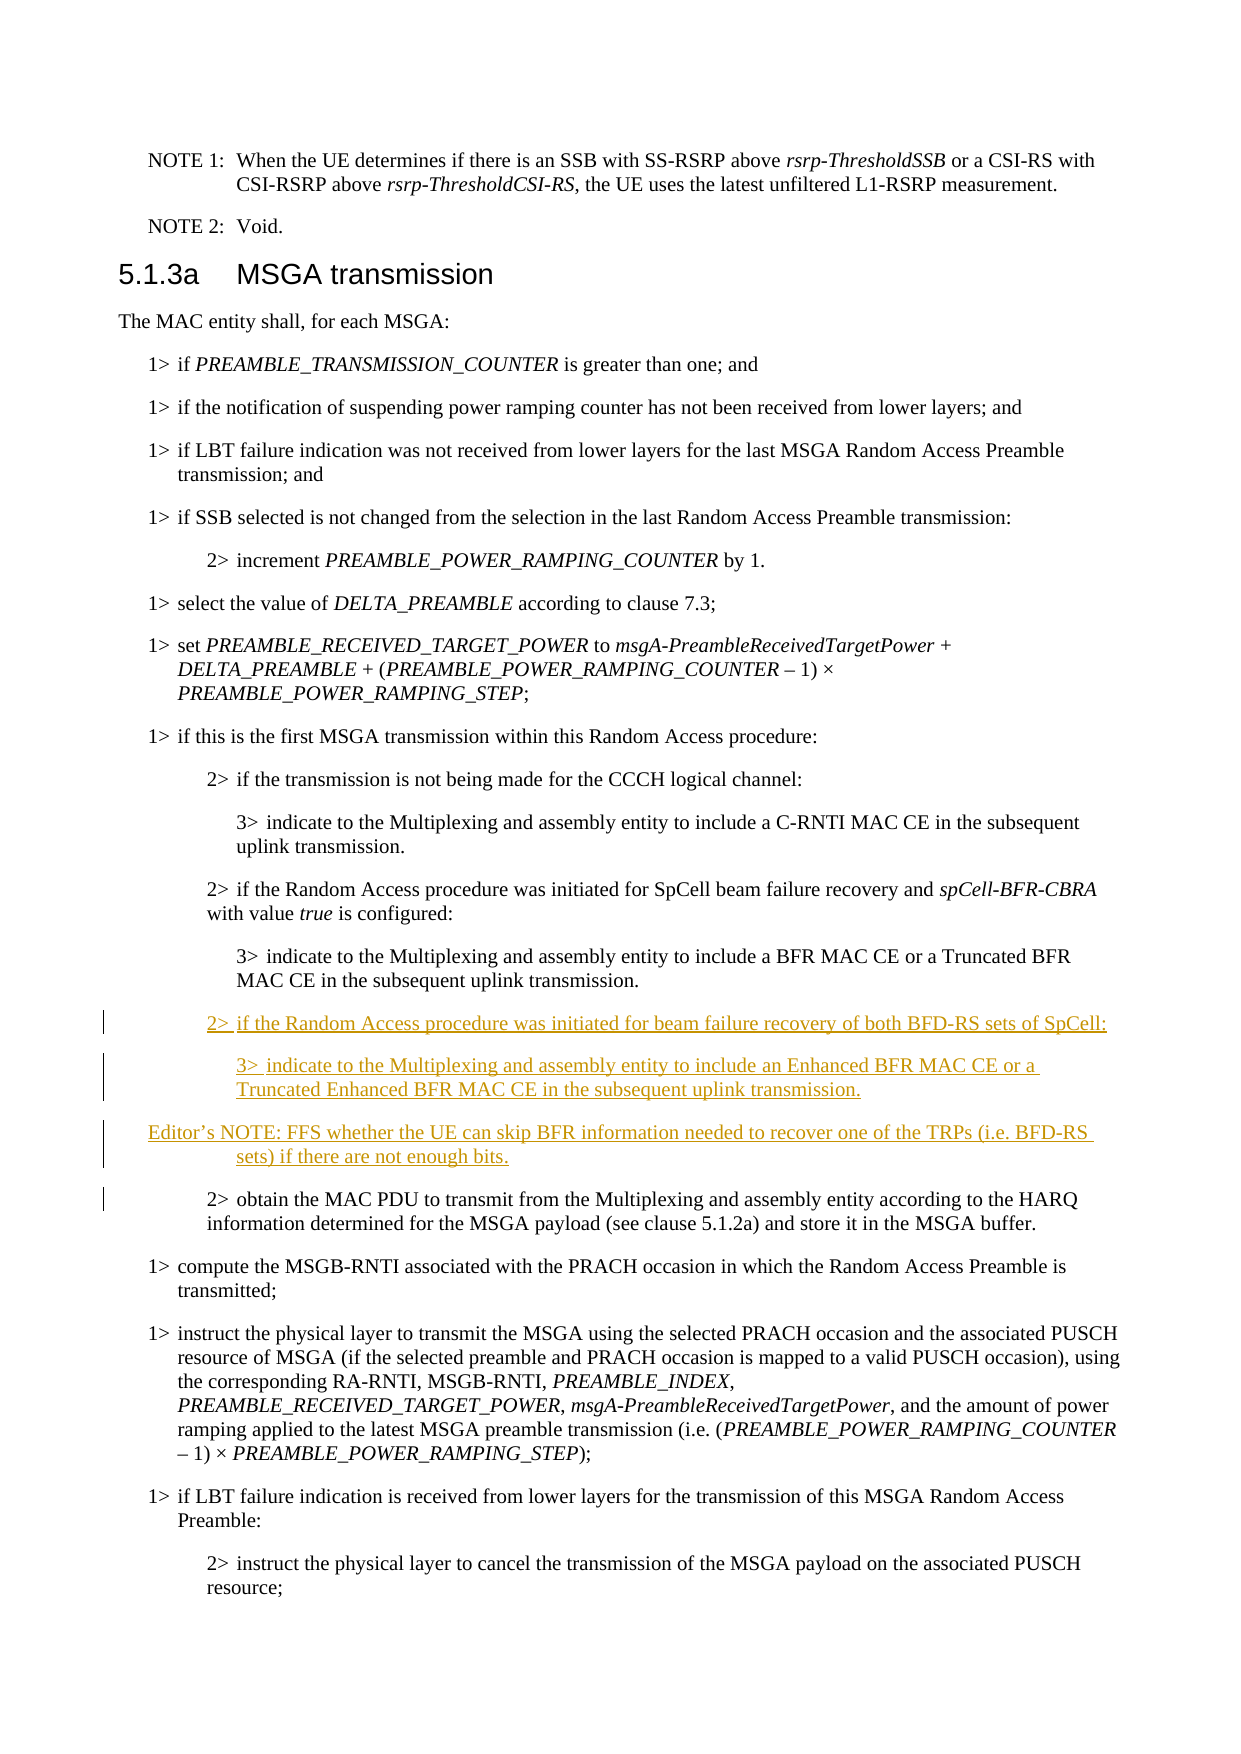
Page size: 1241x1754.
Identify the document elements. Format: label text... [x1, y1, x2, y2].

text 2> increment PREAMBLE_POWER_RAMPING_COUNTER by 1. [207, 548, 1122, 572]
text NOTE 1: When the UE determines if there is an SSB with SS-RSRP above rsrp-ThresholdSSB or a CSI-RS with CSI-RSRP above rsrp-ThresholdCSI-RS, the UE uses the latest unfiltered L1-RSRP measurement. [148, 147, 1122, 196]
text 3> indicate to the Multiplexing and assembly entity to include a C-RNTI MAC CE in the subsequent uplink transmission. [236, 810, 1122, 858]
text 3> indicate to the Multiplexing and assembly entity to include a BFR MAC CE or a Truncated BFR MAC CE in the subsequent uplink transmission. [236, 943, 1122, 992]
text 1> instruct the physical layer to transmit the MSGA using the selected PRACH occasion and the associated PUSCH resource of MSGA (if the selected preamble and PRACH occasion is mapped to a valid PUSCH occasion), using the corresponding RA-RNTI, MSGB-RNTI, PREAMBLE_INDEX, PREAMBLE_RECEIVED_TARGET_POWER, msgA-PreambleReceivedTargetPower, and the amount of power ramping applied to the latest MSGA preamble transmission (i.e. (PREAMBLE_POWER_RAMPING_COUNTER – 1) × PREAMBLE_POWER_RAMPING_STEP); [148, 1321, 1122, 1465]
text The MAC entity shall, for each MSGA: [118, 309, 1122, 333]
text 1> compute the MSGB-RNTI associated with the PRACH occasion in which the Random Access Preamble is transmitted; [148, 1254, 1122, 1302]
text 2> if the Random Access procedure was initiated for SpCell beam failure recovery and spCell-BFR-CBRA with value true is configured: [207, 877, 1122, 925]
text 1> select the value of DELTA_PREAMBLE according to clause 7.3; [148, 590, 1122, 614]
text 1> if LBT failure indication is received from lower layers for the transmission of this MSGA Random Access Preamble: [148, 1484, 1122, 1532]
text 1> if SSB selected is not changed from the selection in the last Random Access Preamble transmission: [148, 505, 1122, 529]
text 1> if the notification of suspending power ramping counter has not been received from lower layers; and [148, 395, 1122, 419]
subtitle 5.1.3a MSGA transmission [118, 257, 1122, 291]
text 2> instruct the physical layer to cancel the transmission of the MSGA payload on the associated PUSCH resource; [207, 1551, 1122, 1599]
text NOTE 2: Void. [148, 214, 1122, 238]
text 1> if LBT failure indication was not received from lower layers for the last MSGA Random Access Preamble transmission; and [148, 438, 1122, 486]
text 1> set PREAMBLE_RECEIVED_TARGET_POWER to msgA-PreambleReceivedTargetPower + DELTA_PREAMBLE + (PREAMBLE_POWER_RAMPING_COUNTER – 1) × PREAMBLE_POWER_RAMPING_STEP; [148, 633, 1122, 705]
text 1> if this is the first MSGA transmission within this Random Access procedure: [148, 724, 1122, 748]
text 2> obtain the MAC PDU to transmit from the Multiplexing and assembly entity according to the HARQ information determined for the MSGA payload (see clause 5.1.2a) and store it in the MSGA buffer. [207, 1187, 1122, 1235]
text 1> if PREAMBLE_TRANSMISSION_COUNTER is greater than one; and [148, 352, 1122, 376]
text 2> if the transmission is not being made for the CCCH logical channel: [207, 767, 1122, 791]
